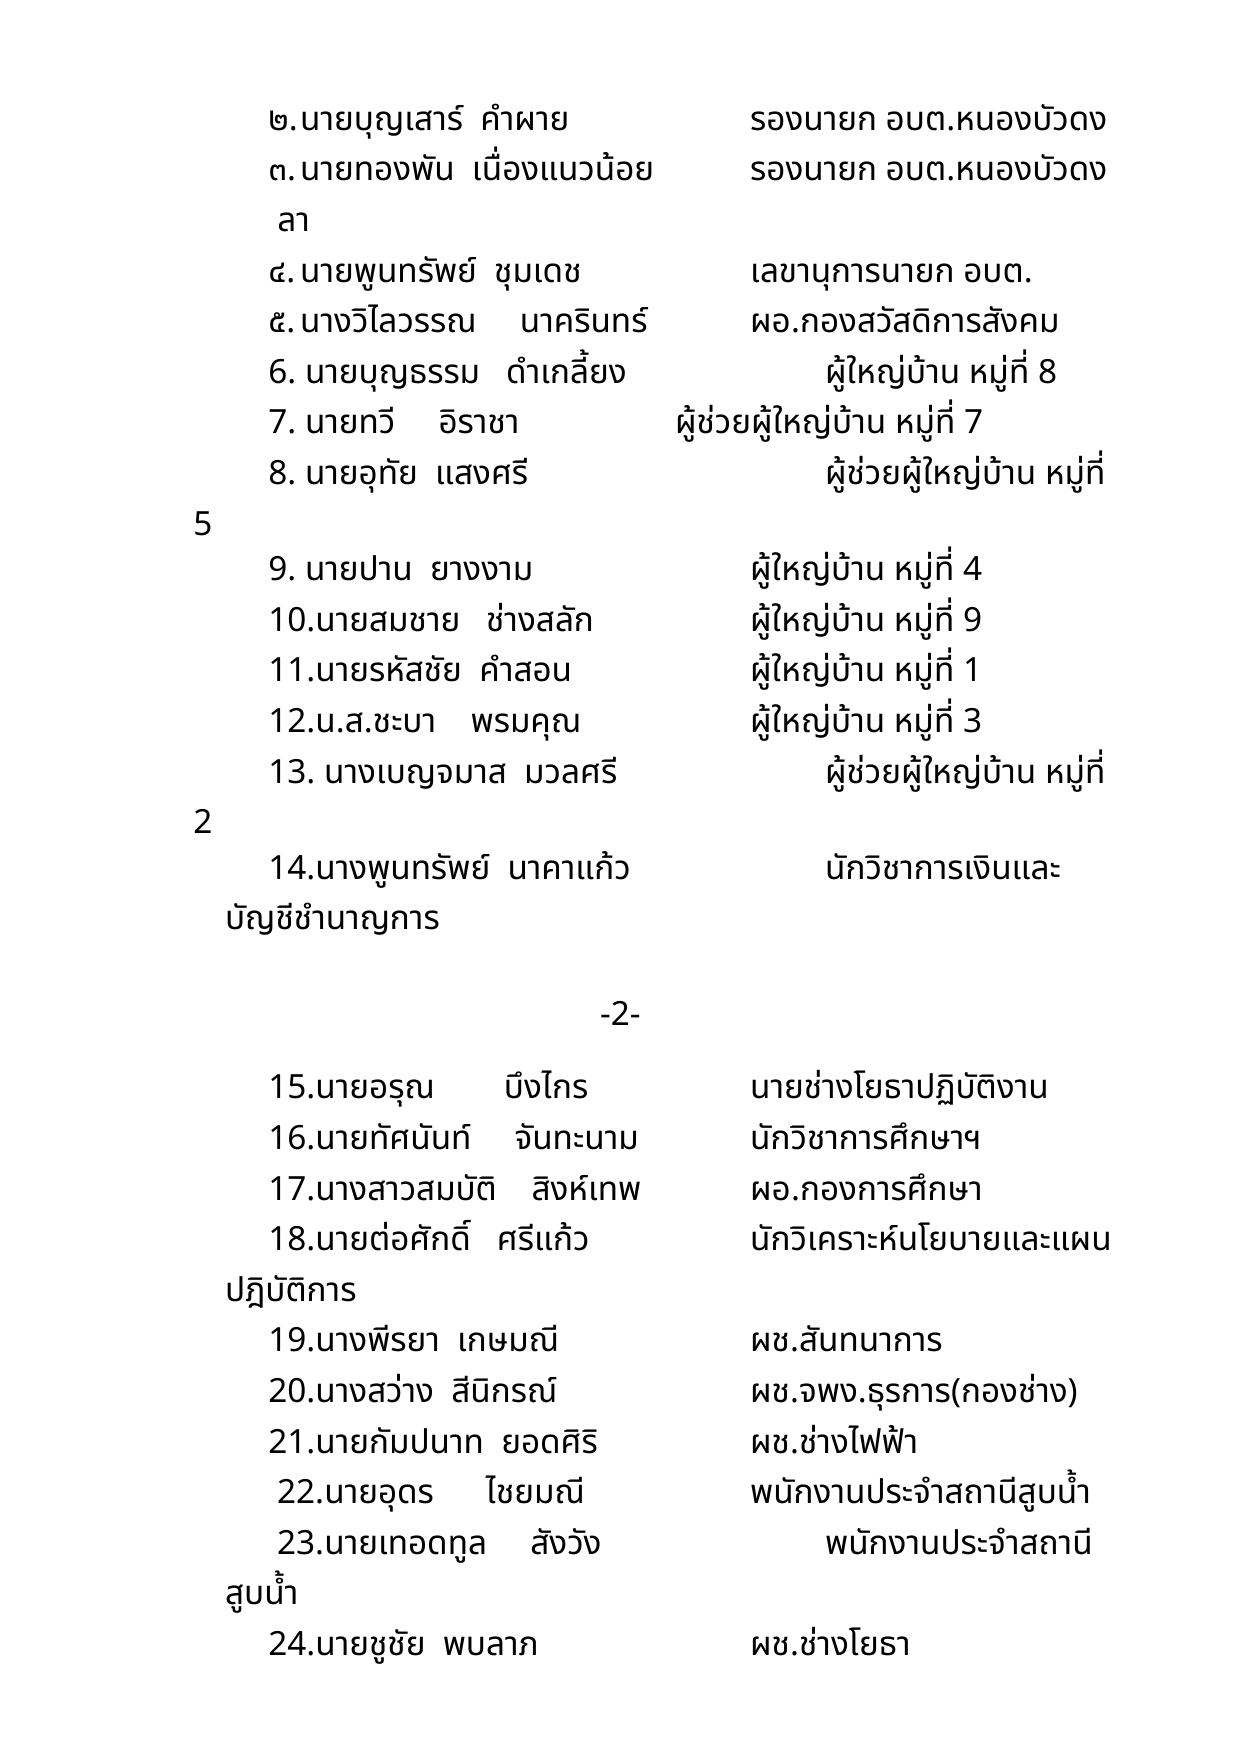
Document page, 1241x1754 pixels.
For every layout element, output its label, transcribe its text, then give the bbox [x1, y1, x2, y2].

text 6. นายบุญธรรม ดำเกลี้ยง ผู้ใหญ่บ้าน หมู่ที่ 8 [193, 348, 1122, 398]
text ๒. นายบุญเสาร์ คำผาย รองนายก อบต.หนองบัวดง [193, 94, 1122, 145]
text 9. นายปาน ยางงาม ผู้ใหญ่บ้าน หมู่ที่ 4 [193, 545, 1122, 596]
text 18.นายต่อศักดิ์ ศรีแก้ว นักวิเคราะห์นโยบายและแผนปฎิบัติการ [225, 1215, 1122, 1316]
text 12.น.ส.ชะบา พรมคุณ ผู้ใหญ่บ้าน หมู่ที่ 3 [193, 697, 1122, 747]
text 24.นายชูชัย พบลาภ ผช.ช่างโยธา [225, 1620, 1122, 1670]
text 17.นางสาวสมบัติ สิงห์เทพ ผอ.กองการศึกษา [225, 1164, 1122, 1215]
text 19.นางพีรยา เกษมณี ผช.สันทนาการ [225, 1316, 1122, 1367]
text 8. นายอุทัย แสงศรี ผู้ช่วยผู้ใหญ่บ้าน หมู่ที่ 5 [193, 449, 1122, 545]
text 15.นายอรุณ บึงไกร นายช่างโยธาปฏิบัติงาน [225, 1063, 1122, 1114]
text 10.นายสมชาย ช่างสลัก ผู้ใหญ่บ้าน หมู่ที่ 9 [193, 596, 1122, 646]
text 11.นายรหัสชัย คำสอน ผู้ใหญ่บ้าน หมู่ที่ 1 [193, 646, 1122, 697]
text 13. นางเบญจมาส มวลศรี ผู้ช่วยผู้ใหญ่บ้าน หมู่ที่ 2 [193, 747, 1122, 843]
text 7. นายทวี อิราชา ผู้ช่วยผู้ใหญ่บ้าน หมู่ที่ 7 [193, 398, 1122, 449]
text 21.นายกัมปนาท ยอดศิริ ผช.ช่างไฟฟ้า [193, 1417, 1122, 1468]
text 14.นางพูนทรัพย์ นาคาแก้ว นักวิชาการเงินและบัญชีชำนาญการ [225, 843, 1122, 944]
text 23.นายเทอดทูล สังวัง พนักงานประจำสถานีสูบน้ำ [225, 1519, 1122, 1620]
text ๓. นายทองพัน เนื่องแนวน้อย รองนายก อบต.หนองบัวดง ลา [193, 145, 1122, 246]
text -2- [525, 990, 1122, 1035]
text 16.นายทัศนันท์ จันทะนาม นักวิชาการศึกษาฯ [225, 1114, 1122, 1164]
text ๕. นางวิไลวรรณ นาครินทร์ ผอ.กองสวัสดิการสังคม [193, 297, 1122, 348]
text 20.นางสว่าง สีนิกรณ์ ผช.จพง.ธุรการ(กองช่าง) [193, 1367, 1122, 1417]
text 22.นายอุดร ไชยมณี พนักงานประจำสถานีสูบน้ำ [225, 1468, 1122, 1519]
text ๔. นายพูนทรัพย์ ชุมเดช เลขานุการนายก อบต. [193, 246, 1122, 297]
